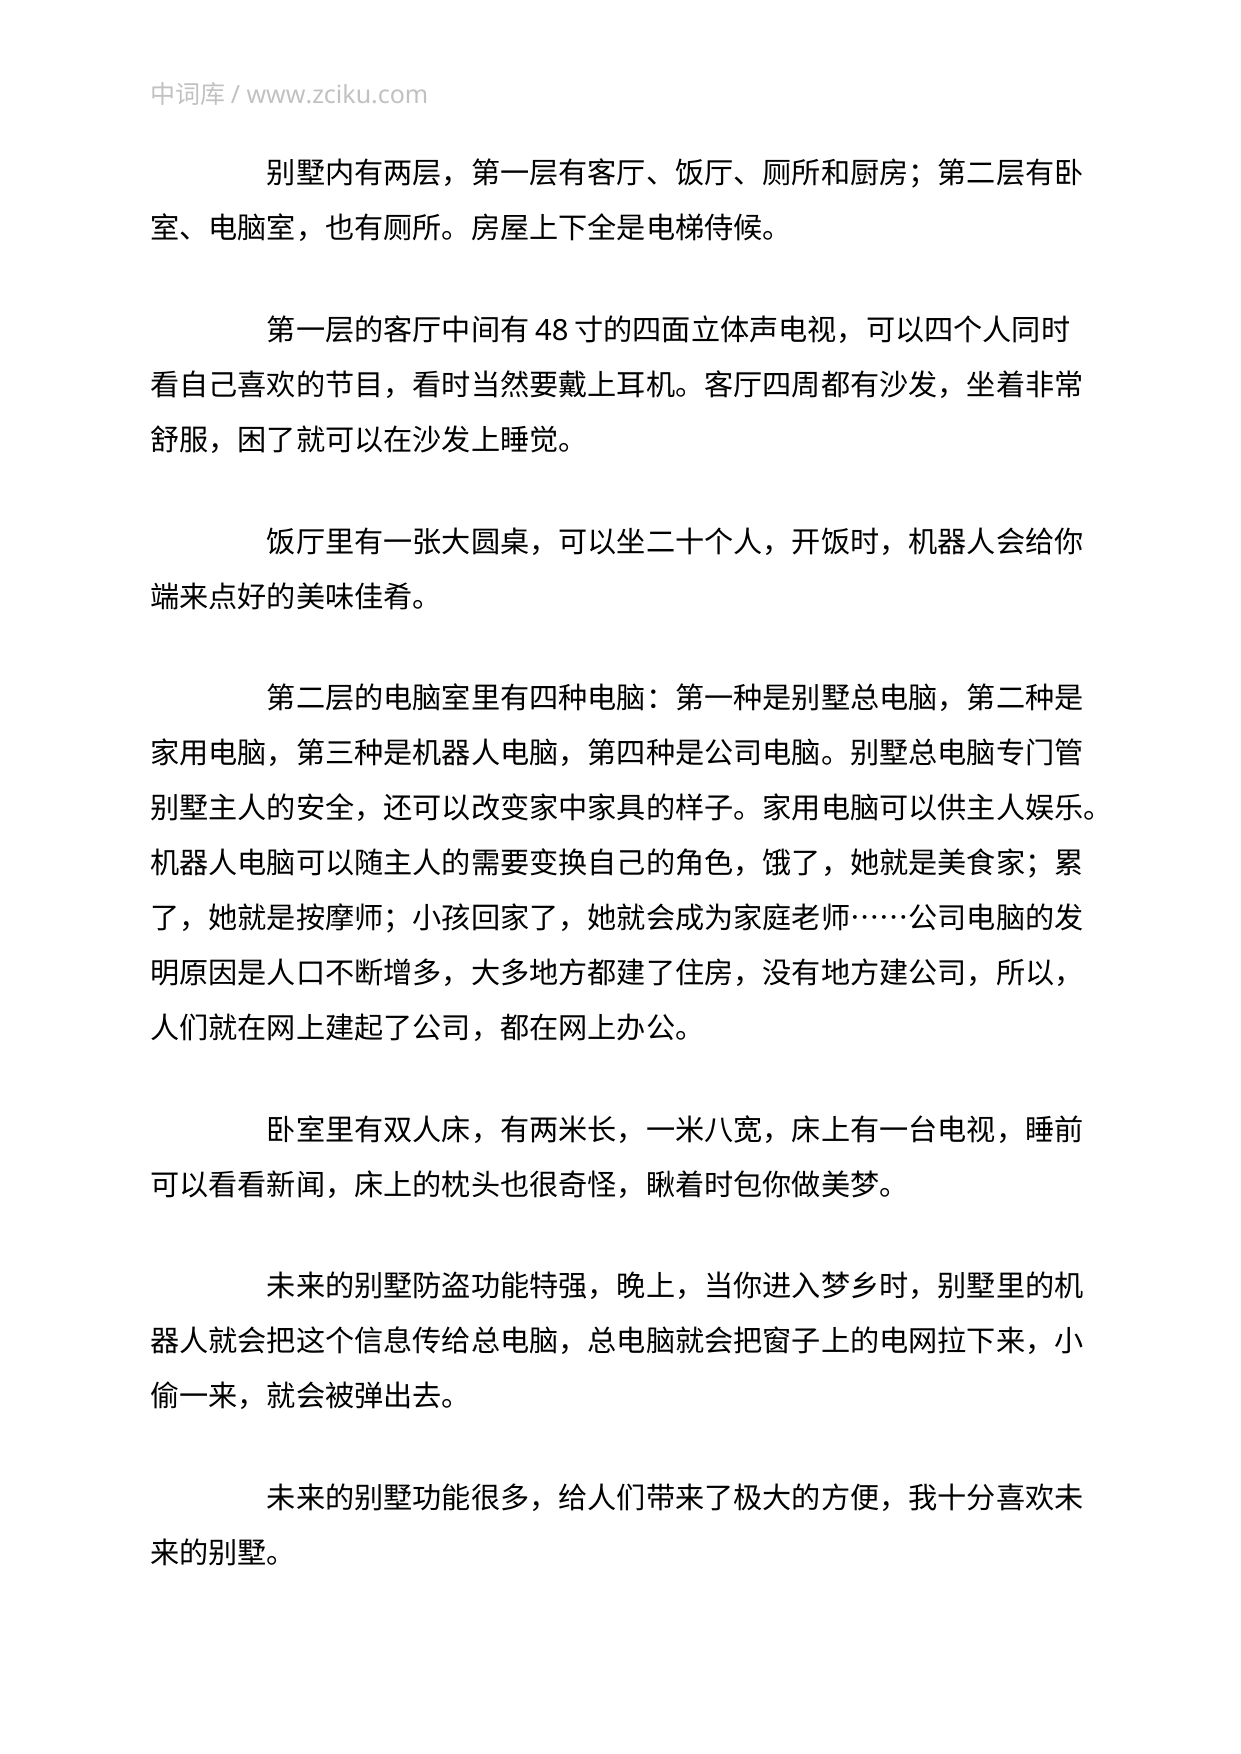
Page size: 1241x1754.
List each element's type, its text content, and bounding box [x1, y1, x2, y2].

text 未来的别墅功能很多，给人们带来了极大的方便，我十分喜欢未来的别墅。 [150, 1474, 1090, 1572]
text 别墅内有两层，第一层有客厅、饭厅、厕所和厨房；第二层有卧室、电脑室，也有厕所。房屋上下全是电梯侍候。 [150, 150, 1090, 247]
text 第一层的客厅中间有48寸的四面立体声电视，可以四个人同时看自己喜欢的节目，看时当然要戴上耳机。客厅四周都有沙发，坐着非常舒服，困了就可以在沙发上睡觉。 [150, 307, 1090, 459]
text 未来的别墅防盗功能特强，晚上，当你进入梦乡时，别墅里的机器人就会把这个信息传给总电脑，总电脑就会把窗子上的电网拉下来，小偷一来，就会被弹出去。 [150, 1263, 1090, 1415]
text 卧室里有双人床，有两米长，一米八宽，床上有一台电视，睡前可以看看新闻，床上的枕头也很奇怪，瞅着时包你做美梦。 [150, 1106, 1090, 1203]
text 饭厅里有一张大圆桌，可以坐二十个人，开饭时，机器人会给你端来点好的美味佳肴。 [150, 518, 1090, 616]
text 第二层的电脑室里有四种电脑：第一种是别墅总电脑，第二种是家用电脑，第三种是机器人电脑，第四种是公司电脑。别墅总电脑专门管别墅主人的安全，还可以改变家中家具的样子。家用电脑可以供主人娱乐。机器人电脑可以随主人的需要变换自己的角色，饿了，她就是美食家；累了，她就是按摩师；小孩回家了，她就会成为家庭老师……公司电脑的发明原因是人口不断增多，大多地方都建了住房，没有地方建公司，所以，人们就在网上建起了公司，都在网上办公。 [150, 675, 1090, 1047]
